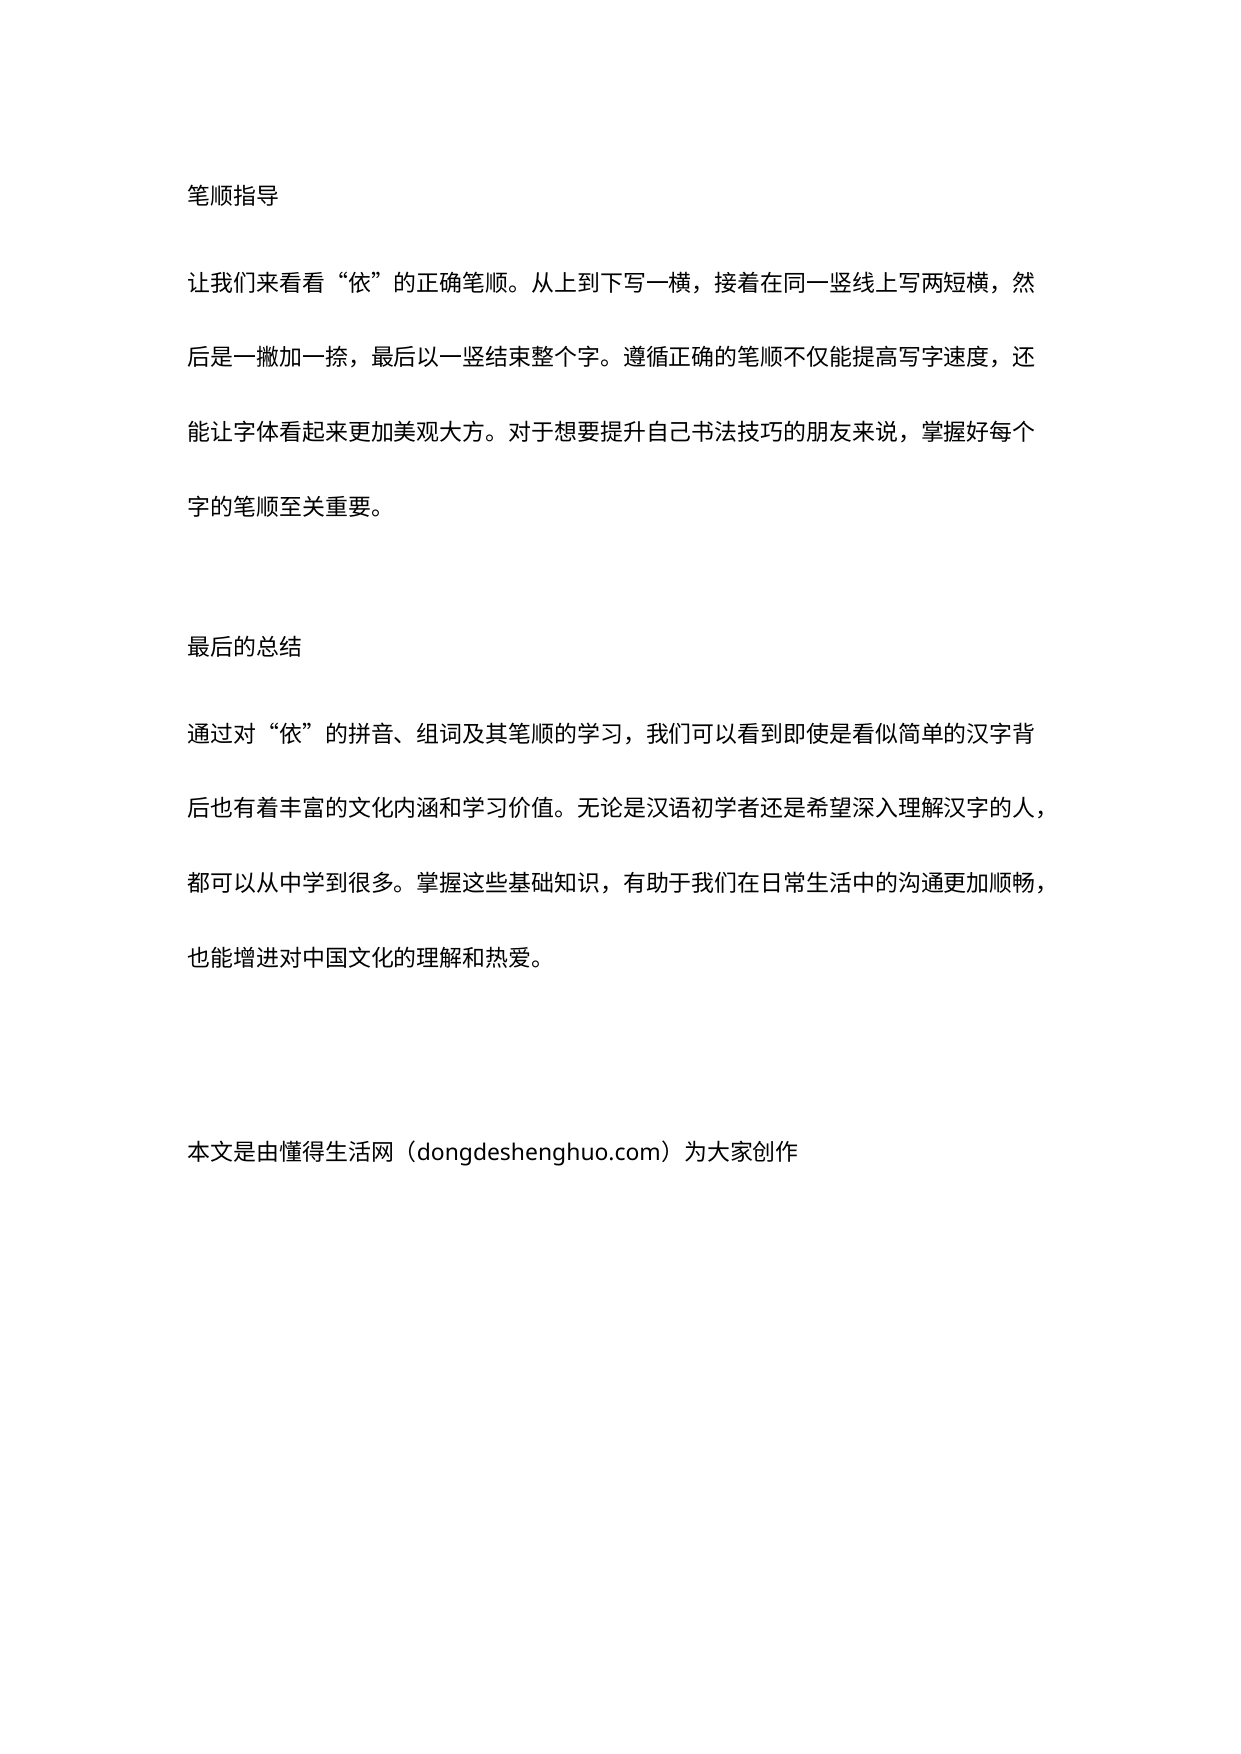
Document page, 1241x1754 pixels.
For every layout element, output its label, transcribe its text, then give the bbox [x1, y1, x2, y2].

text 本文是由懂得生活网（dongdeshenghuo.com）为大家创作 [187, 1118, 1053, 1183]
text 最后的总结 [187, 613, 1053, 678]
text 笔顺指导 [187, 162, 1053, 227]
text 让我们来看看“依”的正确笔顺。从上到下写一横，接着在同一竖线上写两短横，然后是一撇加一捺，最后以一竖结束整个字。遵循正确的笔顺不仅能提高写字速度，还能让字体看起来更加美观大方。对于想要提升自己书法技巧的朋友来说，掌握好每个字的笔顺至关重要。 [187, 248, 1053, 538]
text 通过对“依”的拼音、组词及其笔顺的学习，我们可以看到即使是看似简单的汉字背后也有着丰富的文化内涵和学习价值。无论是汉语初学者还是希望深入理解汉字的人，都可以从中学到很多。掌握这些基础知识，有助于我们在日常生活中的沟通更加顺畅，也能增进对中国文化的理解和热爱。 [187, 699, 1053, 989]
